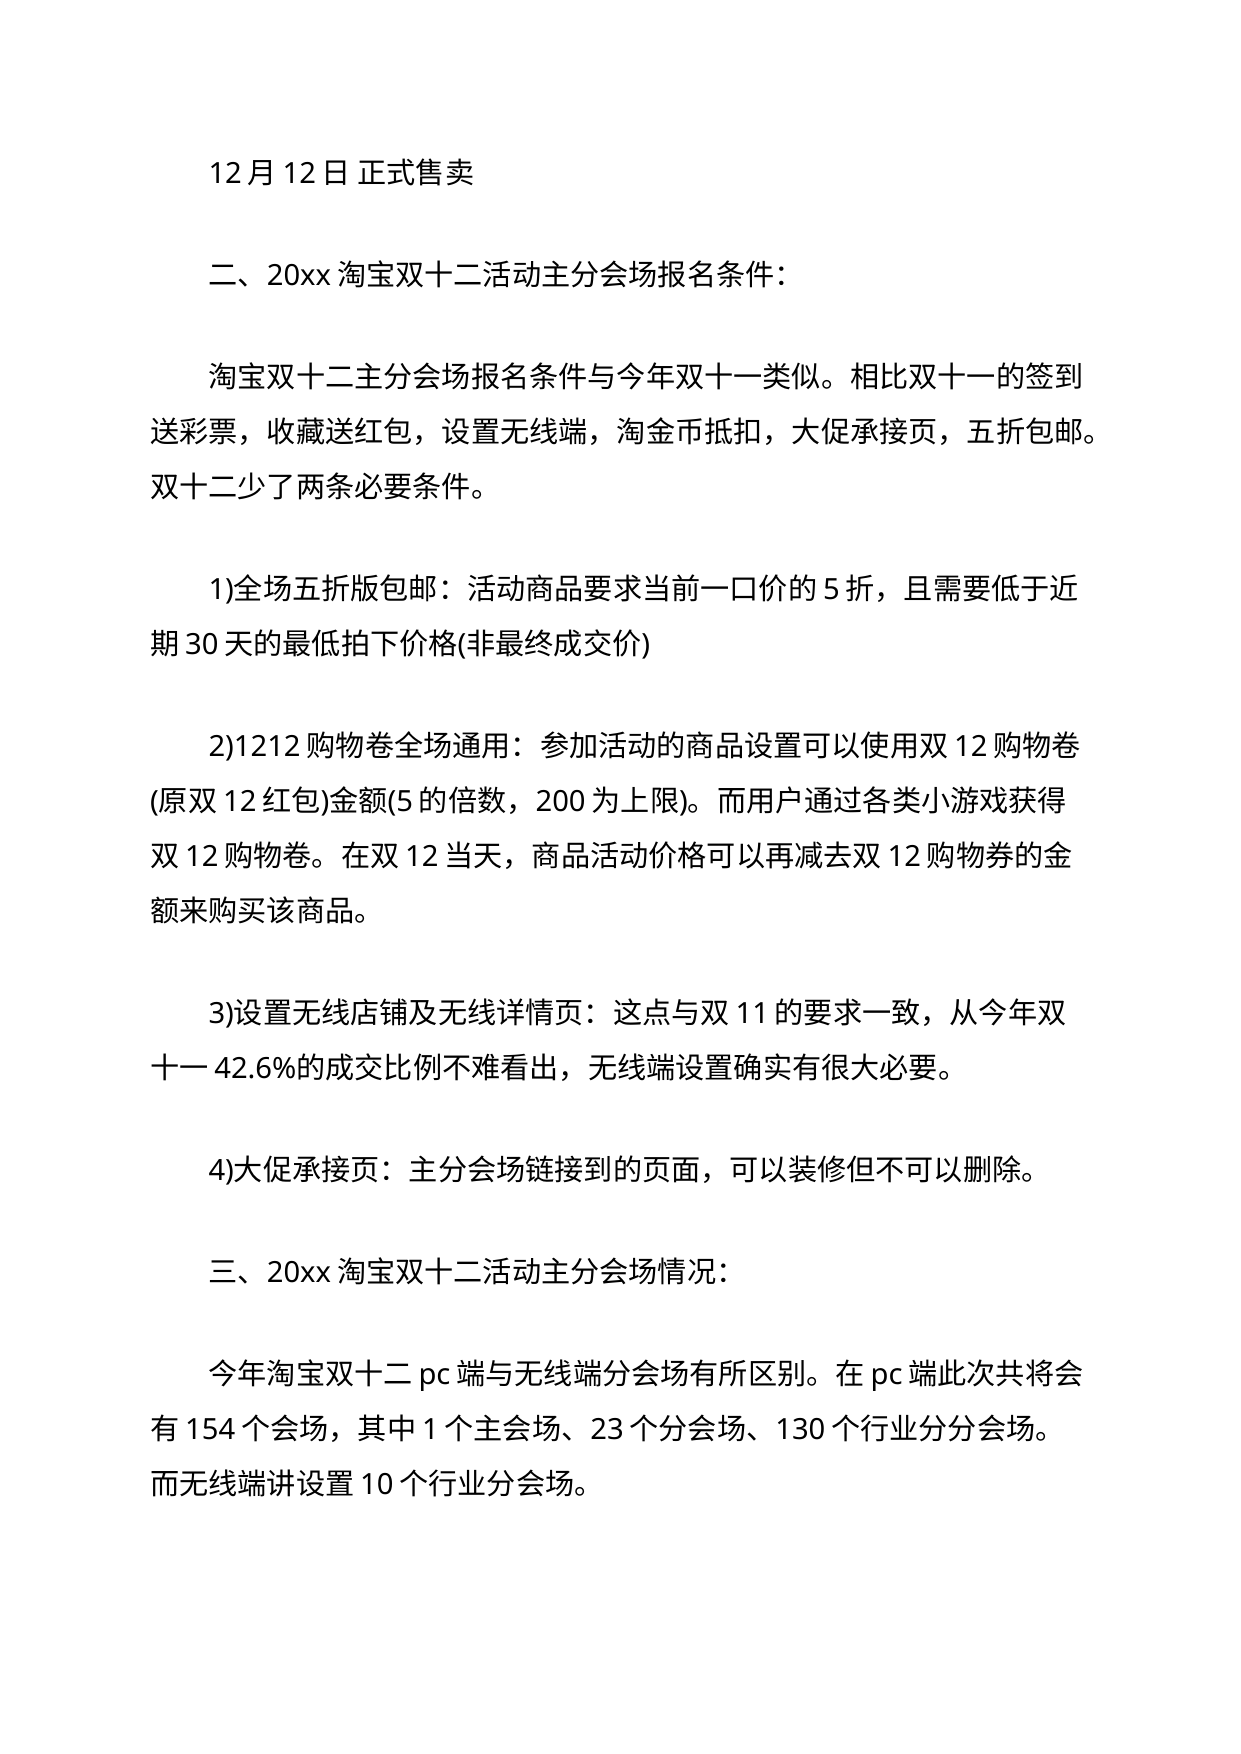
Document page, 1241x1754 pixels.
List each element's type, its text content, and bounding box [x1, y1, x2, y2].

text 12月12日 正式售卖 [150, 150, 1090, 192]
text 二、20xx淘宝双十二活动主分会场报名条件： [150, 252, 1090, 294]
text 淘宝双十二主分会场报名条件与今年双十一类似。相比双十一的签到送彩票，收藏送红包，设置无线端，淘金币抵扣，大促承接页，五折包邮。双十二少了两条必要条件。 [150, 354, 1090, 506]
text 4)大促承接页：主分会场链接到的页面，可以装修但不可以删除。 [150, 1146, 1090, 1189]
text 今年淘宝双十二pc端与无线端分会场有所区别。在pc端此次共将会有154个会场，其中1个主会场、23个分会场、130个行业分分会场。而无线端讲设置10个行业分会场。 [150, 1350, 1090, 1503]
text 2)1212购物卷全场通用：参加活动的商品设置可以使用双12购物卷(原双12红包)金额(5的倍数，200为上限)。而用户通过各类小游戏获得双12购物卷。在双12当天，商品活动价格可以再减去双12购物券的金额来购买该商品。 [150, 722, 1090, 930]
text 3)设置无线店铺及无线详情页：这点与双11的要求一致，从今年双十一42.6%的成交比例不难看出，无线端设置确实有很大必要。 [150, 989, 1090, 1087]
text 三、20xx淘宝双十二活动主分会场情况： [150, 1248, 1090, 1291]
text 1)全场五折版包邮：活动商品要求当前一口价的5折，且需要低于近期30天的最低拍下价格(非最终成交价) [150, 566, 1090, 663]
